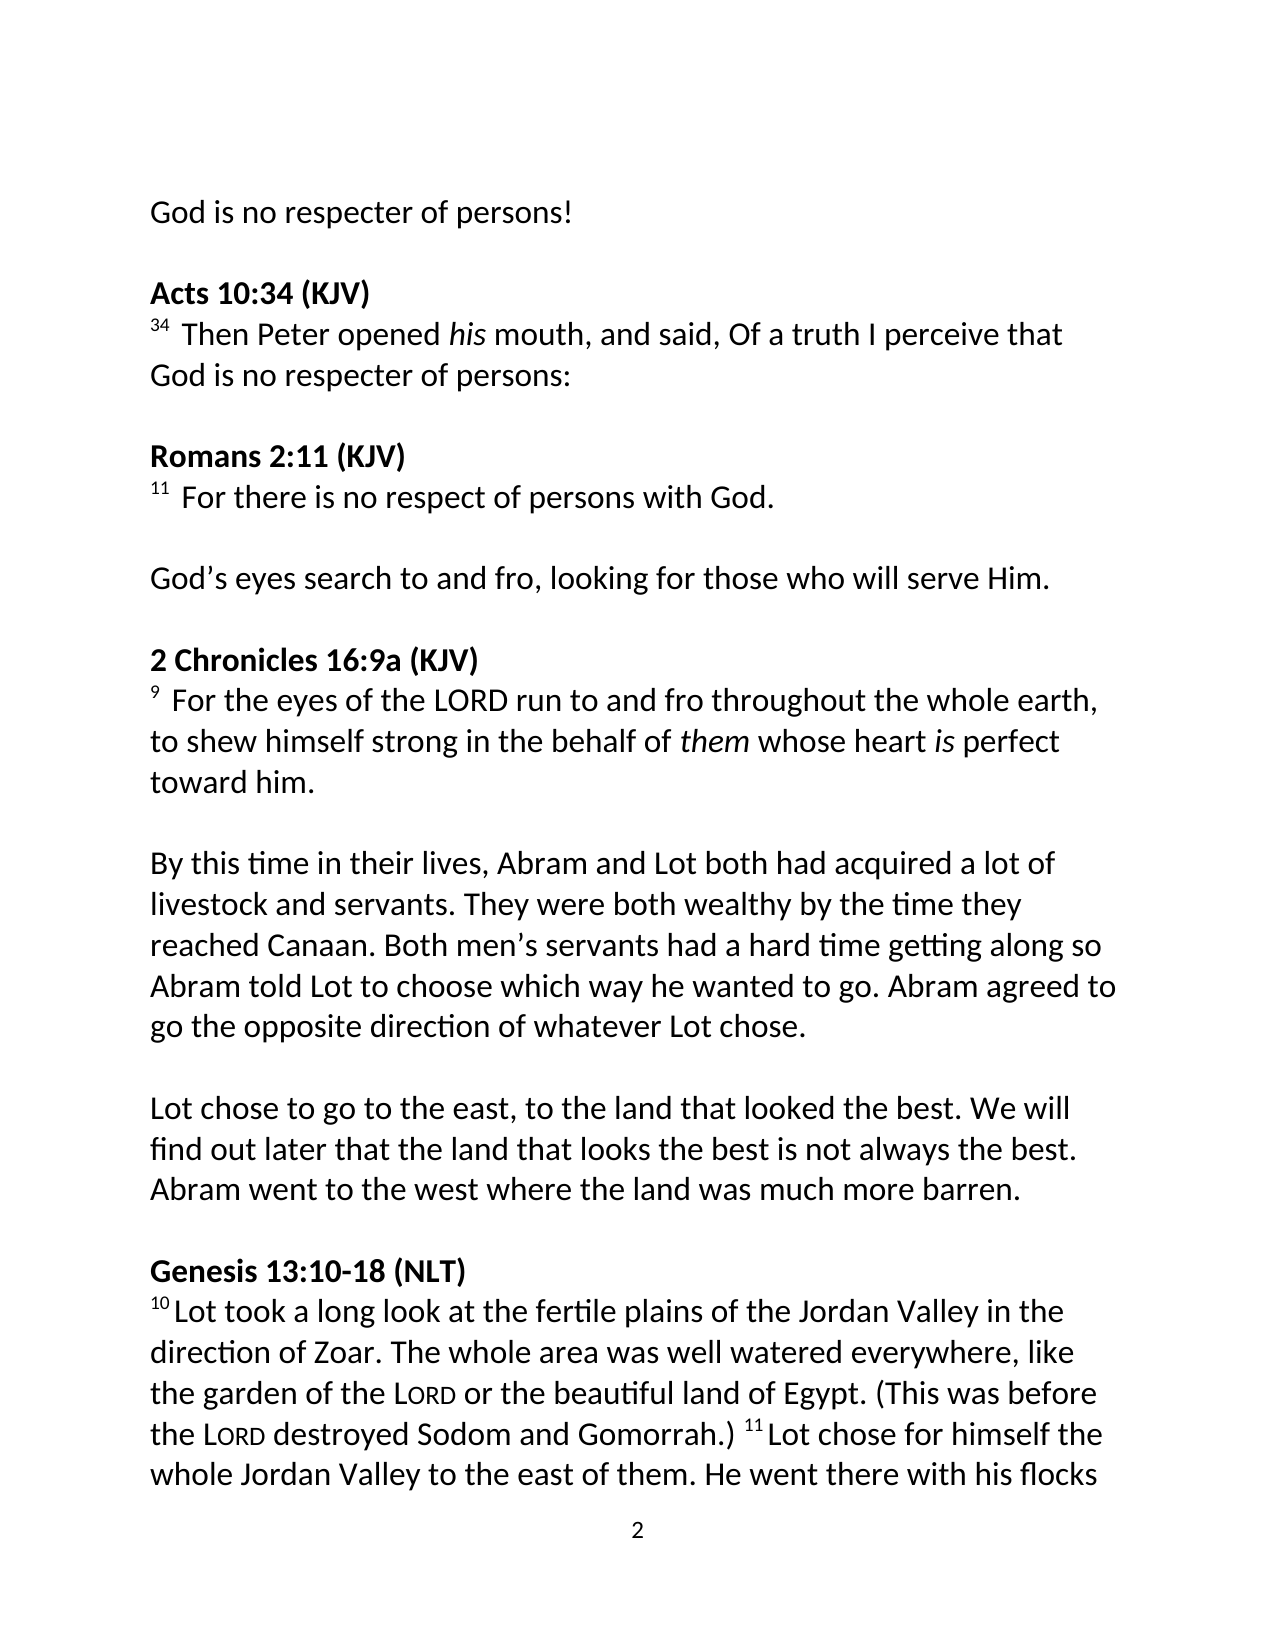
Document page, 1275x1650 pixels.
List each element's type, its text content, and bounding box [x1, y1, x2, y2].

text Acts 10:34 (KJV) 34 Then Peter opened his mouth, and said, Of a truth I perceive that God is no respecter of persons: [150, 272, 1125, 394]
text Romans 2:11 (KJV) 11 For there is no respect of persons with God. [150, 435, 1125, 517]
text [150, 1290, 1125, 1494]
text God’s eyes search to and fro, looking for those who will serve Him. [150, 557, 1125, 598]
text God is no respecter of persons! [150, 191, 1125, 231]
text 2 Chronicles 16:9a (KJV) 9 For the eyes of the LORD run to and fro throughout the whole earth, to shew himself strong in the behalf of them whose heart is perfect toward him. [150, 639, 1125, 802]
text Genesis 13:10-18 (NLT) [150, 1250, 1125, 1290]
text Lot chose to go to the east, to the land that looked the best. We will find out later that the land that looks the best is not always the best. Abram went to the west where the land was much more barren. [150, 1087, 1125, 1209]
text By this time in their lives, Abram and Lot both had acquired a lot of livestock and servants. They were both wealthy by the time they reached Canaan. Both men’s servants had a hard time getting along so Abram told Lot to choose which way he wanted to go. Abram agreed to go the opposite direction of whatever Lot chose. [150, 842, 1125, 1046]
